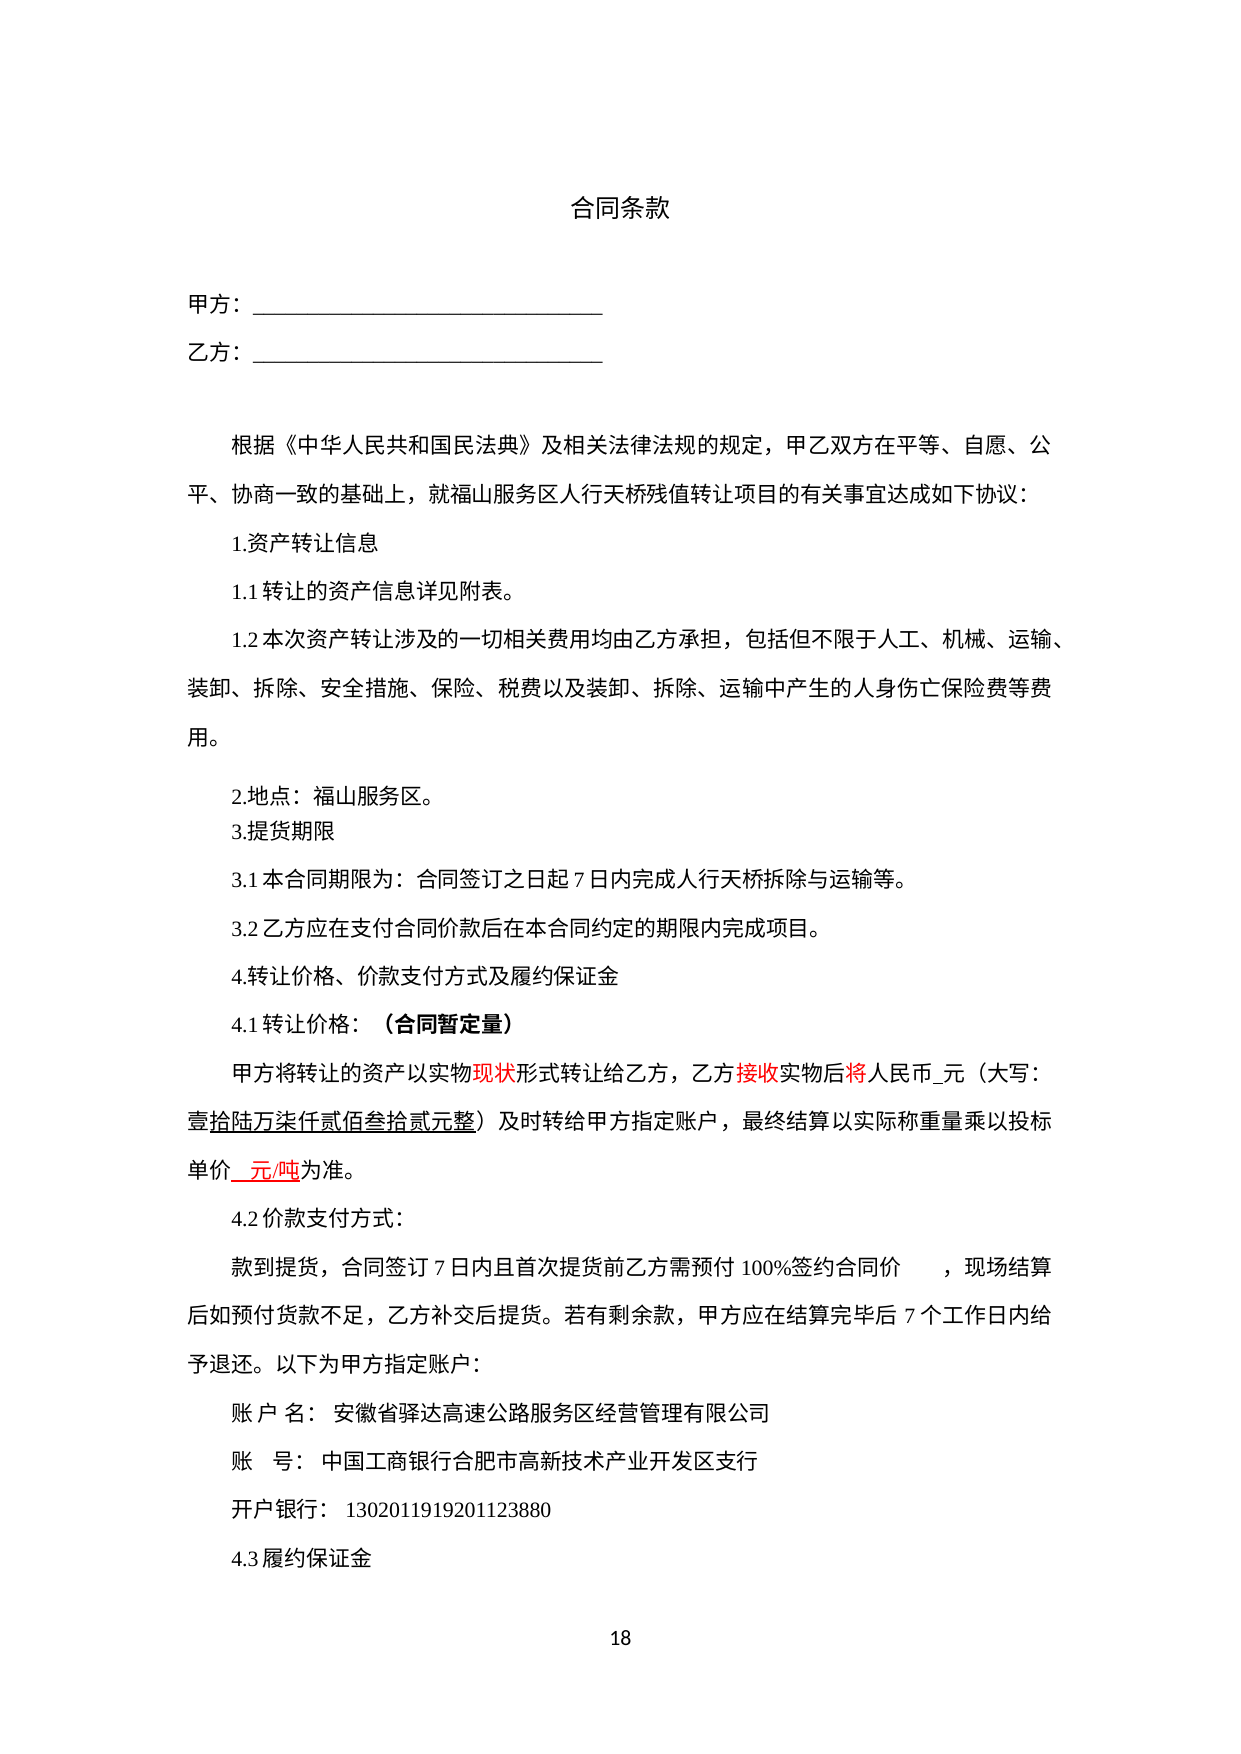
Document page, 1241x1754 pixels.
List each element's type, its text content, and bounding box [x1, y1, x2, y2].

text 账 户 名： 安徽省驿达高速公路服务区经营管理有限公司 [187, 1395, 1053, 1428]
text 3.1本合同期限为：合同签订之日起7日内完成人行天桥拆除与运输等。 [187, 862, 1053, 894]
text 1.2本次资产转让涉及的一切相关费用均由乙方承担，包括但不限于人工、机械、运输、装卸、拆除、安全措施、保险、税费以及装卸、拆除、运输中产生的人身伤亡保险费等费用。 [187, 622, 1053, 752]
text 甲方：________________________________ [187, 286, 1053, 319]
text 4.3履约保证金 [187, 1540, 1053, 1573]
text 3.2乙方应在支付合同价款后在本合同约定的期限内完成项目。 [187, 910, 1053, 943]
text 4.1转让价格：（合同暂定量） [187, 1007, 1053, 1039]
text 1.1转让的资产信息详见附表。 [187, 573, 1053, 606]
text 款到提货，合同签订7日内且首次提货前乙方需预付100%签约合同价 ，现场结算后如预付货款不足，乙方补交后提货。若有剩余款，甲方应在结算完毕后7个工作日内给予退还。以下为甲方指定账户： [187, 1249, 1053, 1379]
text 根据《中华人民共和国民法典》及相关法律法规的规定，甲乙双方在平等、自愿、公平、协商一致的基础上，就福山服务区人行天桥残值转让项目的有关事宜达成如下协议： [187, 428, 1053, 509]
text 4.2价款支付方式： [187, 1201, 1053, 1233]
text 甲方将转让的资产以实物现状形式转让给乙方，乙方接收实物后将人民币 元（大写：壹拾陆万柒仟贰佰叁拾贰元整）及时转给甲方指定账户，最终结算以实际称重量乘以投标单价 元/吨为准。 [187, 1055, 1053, 1185]
text 2.地点：福山服务区。 [187, 768, 1053, 813]
text 3.提货期限 [187, 813, 1053, 846]
text 乙方：________________________________ [187, 335, 1053, 367]
text 开户银行： 1302011919201123880 [187, 1492, 1053, 1524]
text 账 号： 中国工商银行合肥市高新技术产业开发区支行 [187, 1443, 1053, 1476]
text 1.资产转让信息 [187, 525, 1053, 558]
text 4.转让价格、价款支付方式及履约保证金 [187, 958, 1053, 991]
text 合同条款 [187, 174, 1053, 239]
